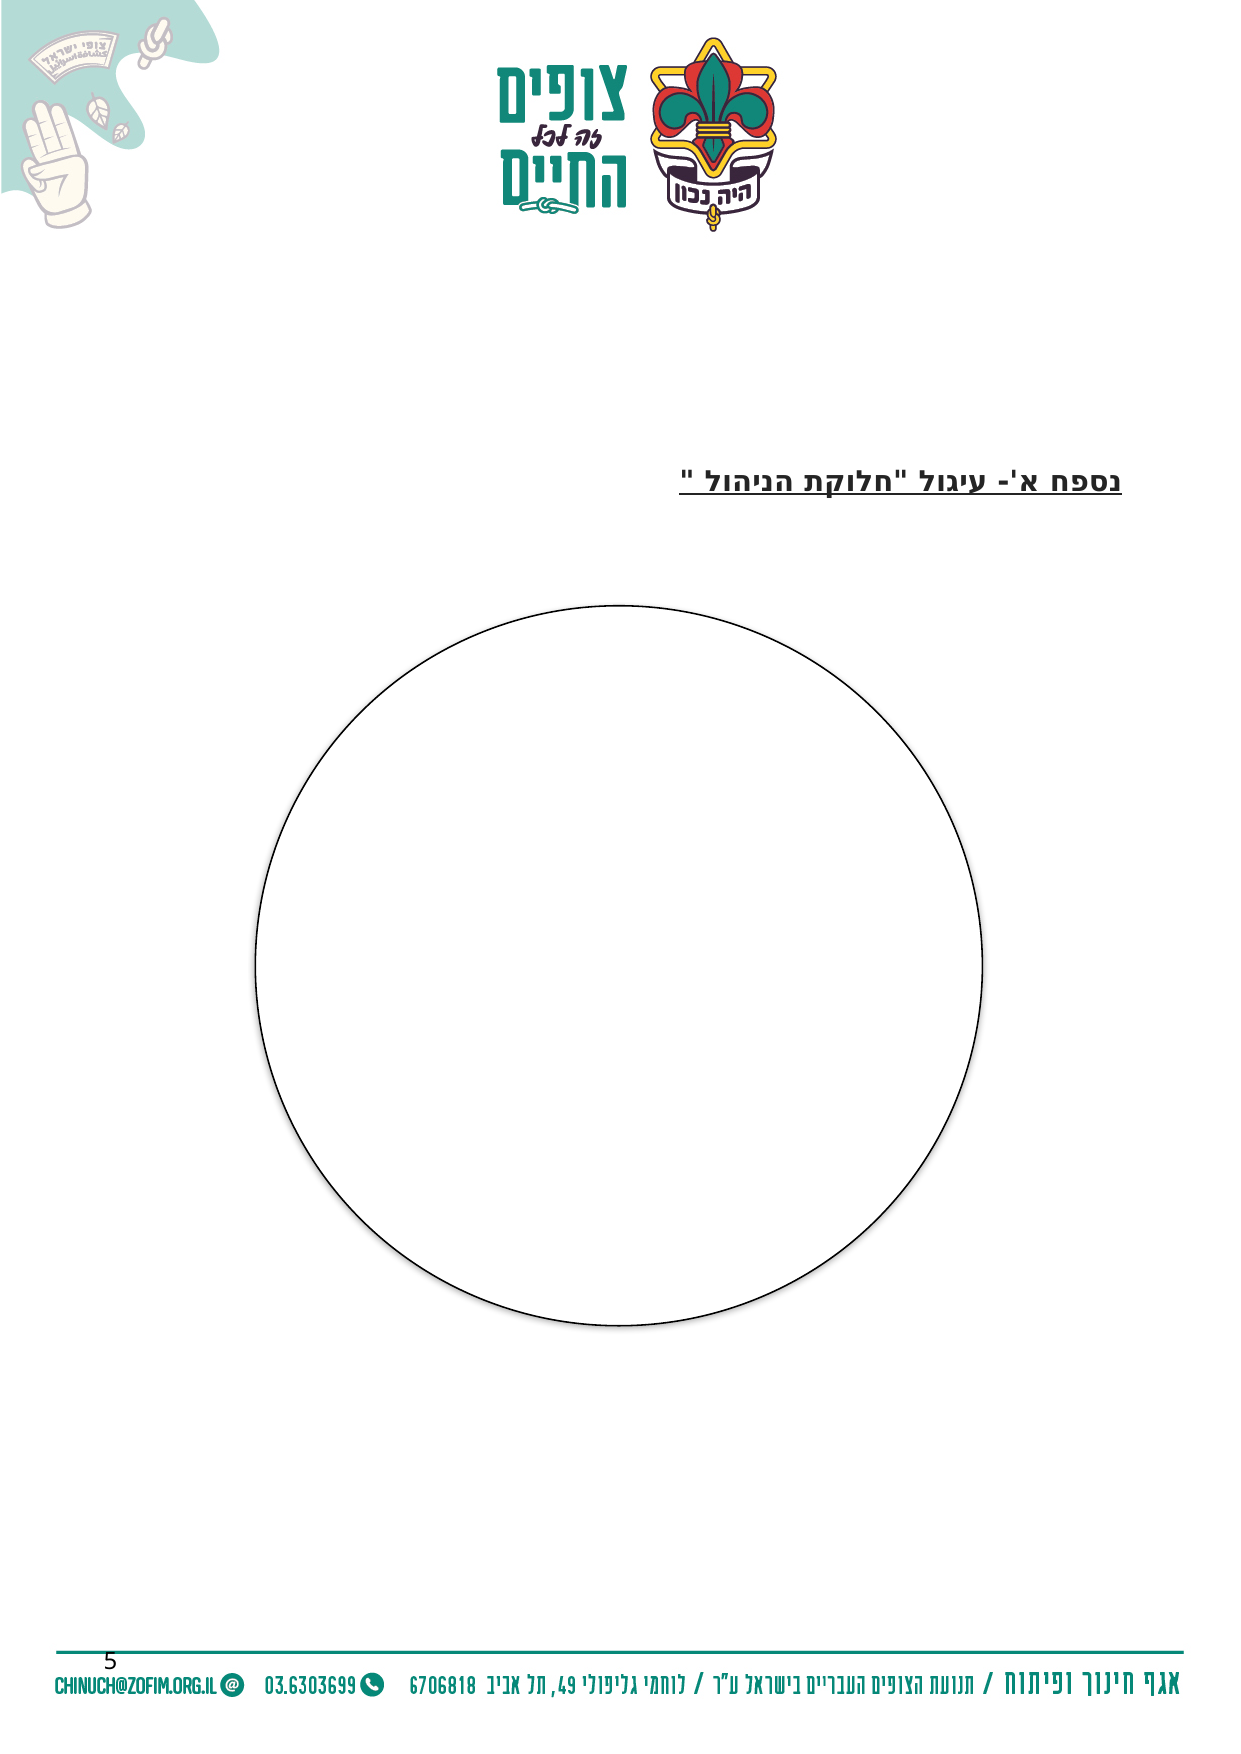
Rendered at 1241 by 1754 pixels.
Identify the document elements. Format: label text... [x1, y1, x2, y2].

picture [1, 0, 1238, 1748]
text נספח א'- עיגול "חלוקת הניהול " [118, 464, 1122, 498]
